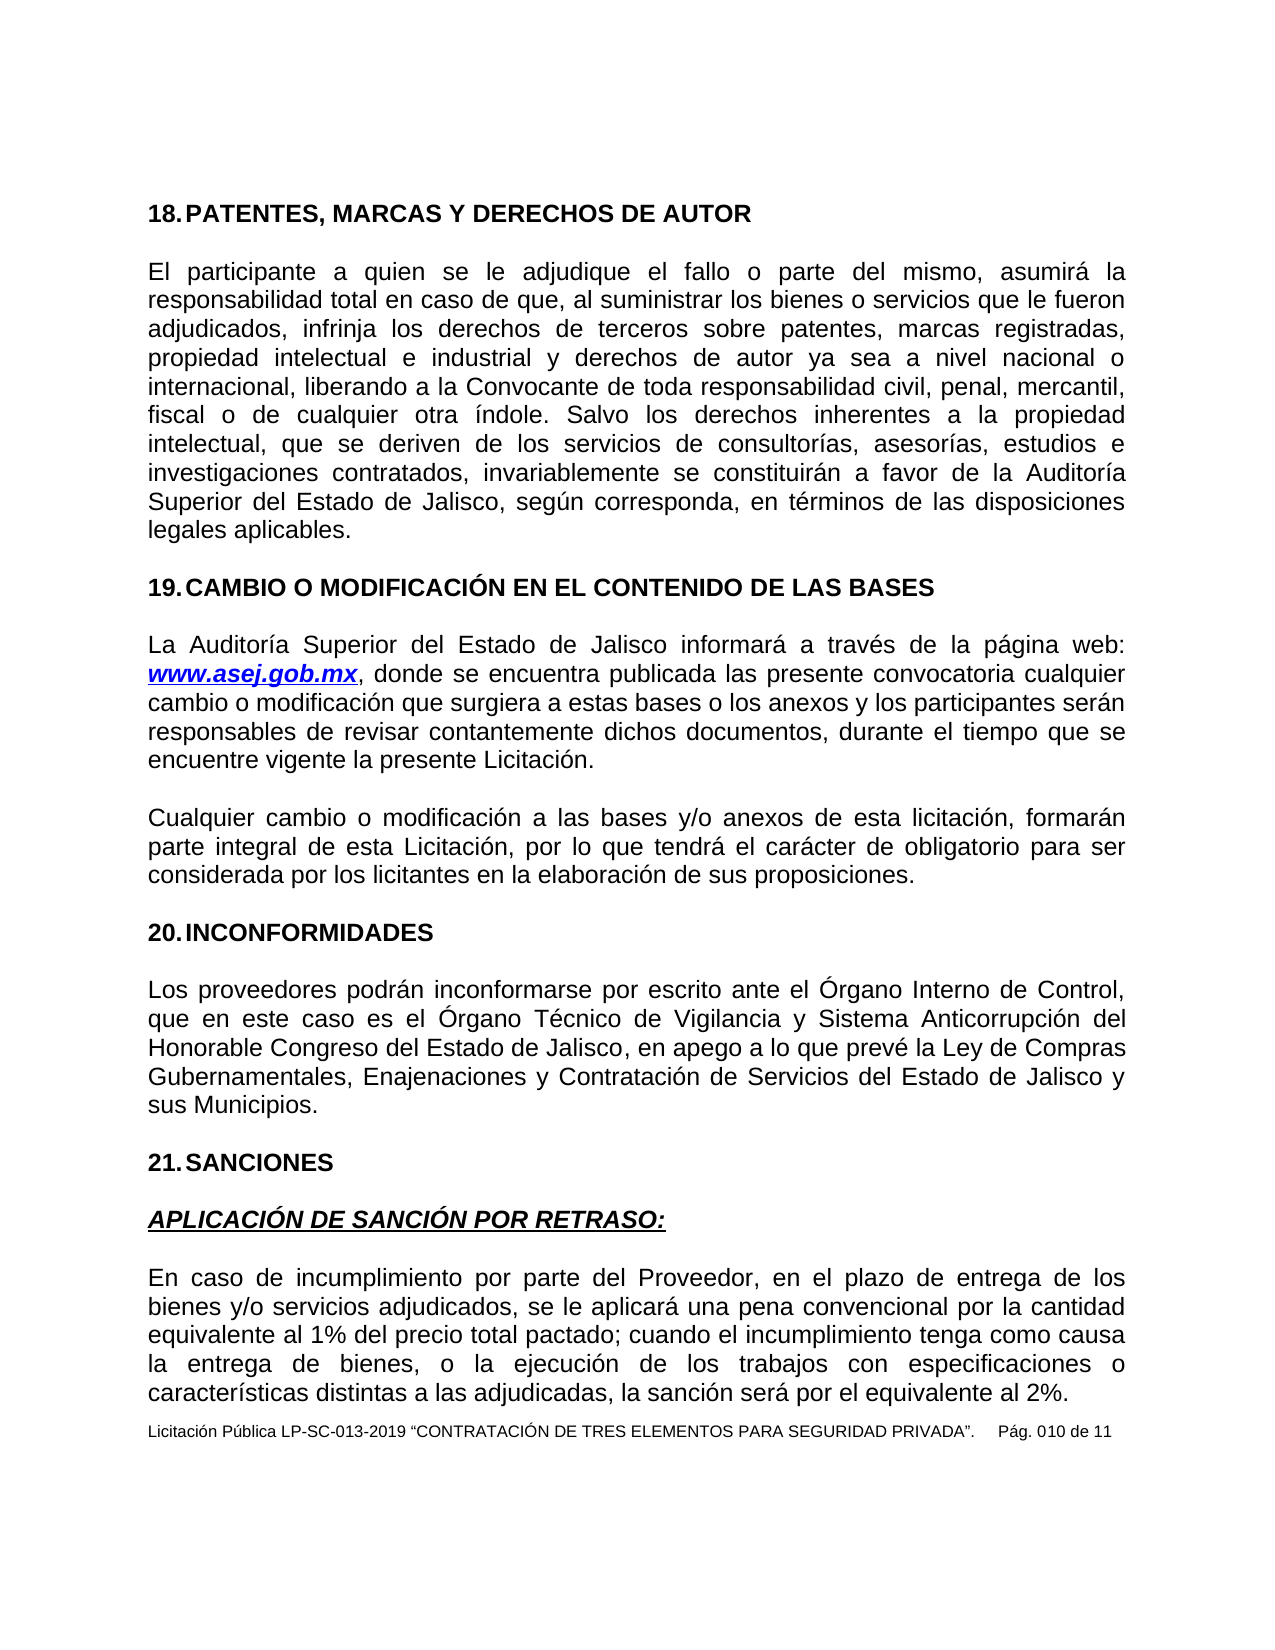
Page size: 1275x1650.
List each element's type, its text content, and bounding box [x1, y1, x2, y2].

text Cualquier cambio o modificación a las bases y/o anexos de esta licitación, formarán parte integral de esta Licitación, por lo que tendrá el carácter de obligatorio para ser considerada por los licitantes en la elaboración de sus proposiciones. [148, 803, 1127, 889]
text Los proveedores podrán inconformarse por escrito ante el Órgano Interno de Control, que en este caso es el Órgano Técnico de Vigilancia y Sistema Anticorrupción del Honorable Congreso del Estado de Jalisco, en apego a lo que prevé la Ley de Compras Gubernamentales, Enajenaciones y Contratación de Servicios del Estado de Jalisco y sus Municipios. [148, 975, 1127, 1033]
list APLICACIÓN DE SANCIÓN POR RETRASO: [148, 1205, 1127, 1234]
list PATENTES, MARCAS Y DERECHOS DE AUTOR [148, 199, 1127, 228]
text Los proveedores podrán inconformarse por escrito ante el Órgano Interno de Control, que en este caso es el Órgano Técnico de Vigilancia y Sistema Anticorrupción del Honorable Congreso del Estado de Jalisco, en apego a lo que prevé la Ley de Compras Gubernamentales, Enajenaciones y Contratación de Servicios del Estado de Jalisco y sus Municipios. [148, 1033, 1127, 1119]
list SANCIONES [148, 1148, 1127, 1177]
list El participante a quien se le adjudique el fallo o parte del mismo, asumirá la responsabilidad total en caso de que, al suministrar los bienes o servicios que le fueron adjudicados, infrinja los derechos de terceros sobre patentes, marcas registradas, propiedad intelectual e industrial y derechos de autor ya sea a nivel nacional o internacional, liberando a la Convocante de toda responsabilidad civil, penal, mercantil, fiscal o de cualquier otra índole. Salvo los derechos inherentes a la propiedad intelectual, que se deriven de los servicios de consultorías, asesorías, estudios e investigaciones contratados, invariablemente se constituirán a favor de la Auditoría Superior del Estado de Jalisco, según corresponda, en términos de las disposiciones legales aplicables. [148, 257, 1127, 544]
text La Auditoría Superior del Estado de Jalisco informará a través de la página web: www.asej.gob.mx, donde se encuentra publicada las presente convocatoria cualquier cambio o modificación que surgiera a estas bases o los anexos y los participantes serán responsables de revisar contantemente dichos documentos, durante el tiempo que se encuentre vigente la presente Licitación. [148, 630, 1127, 774]
list En caso de incumplimiento por parte del Proveedor, en el plazo de entrega de los bienes y/o servicios adjudicados, se le aplicará una pena convencional por la cantidad equivalente al 1% del precio total pactado; cuando el incumplimiento tenga como causa la entrega de bienes, o la ejecución de los trabajos con especificaciones o características distintas a las adjudicadas, la sanción será por el equivalente al 2%. [148, 1263, 1127, 1407]
list CAMBIO O MODIFICACIÓN EN EL CONTENIDO DE LAS BASES [148, 573, 1127, 602]
list INCONFORMIDADES [148, 918, 1127, 947]
